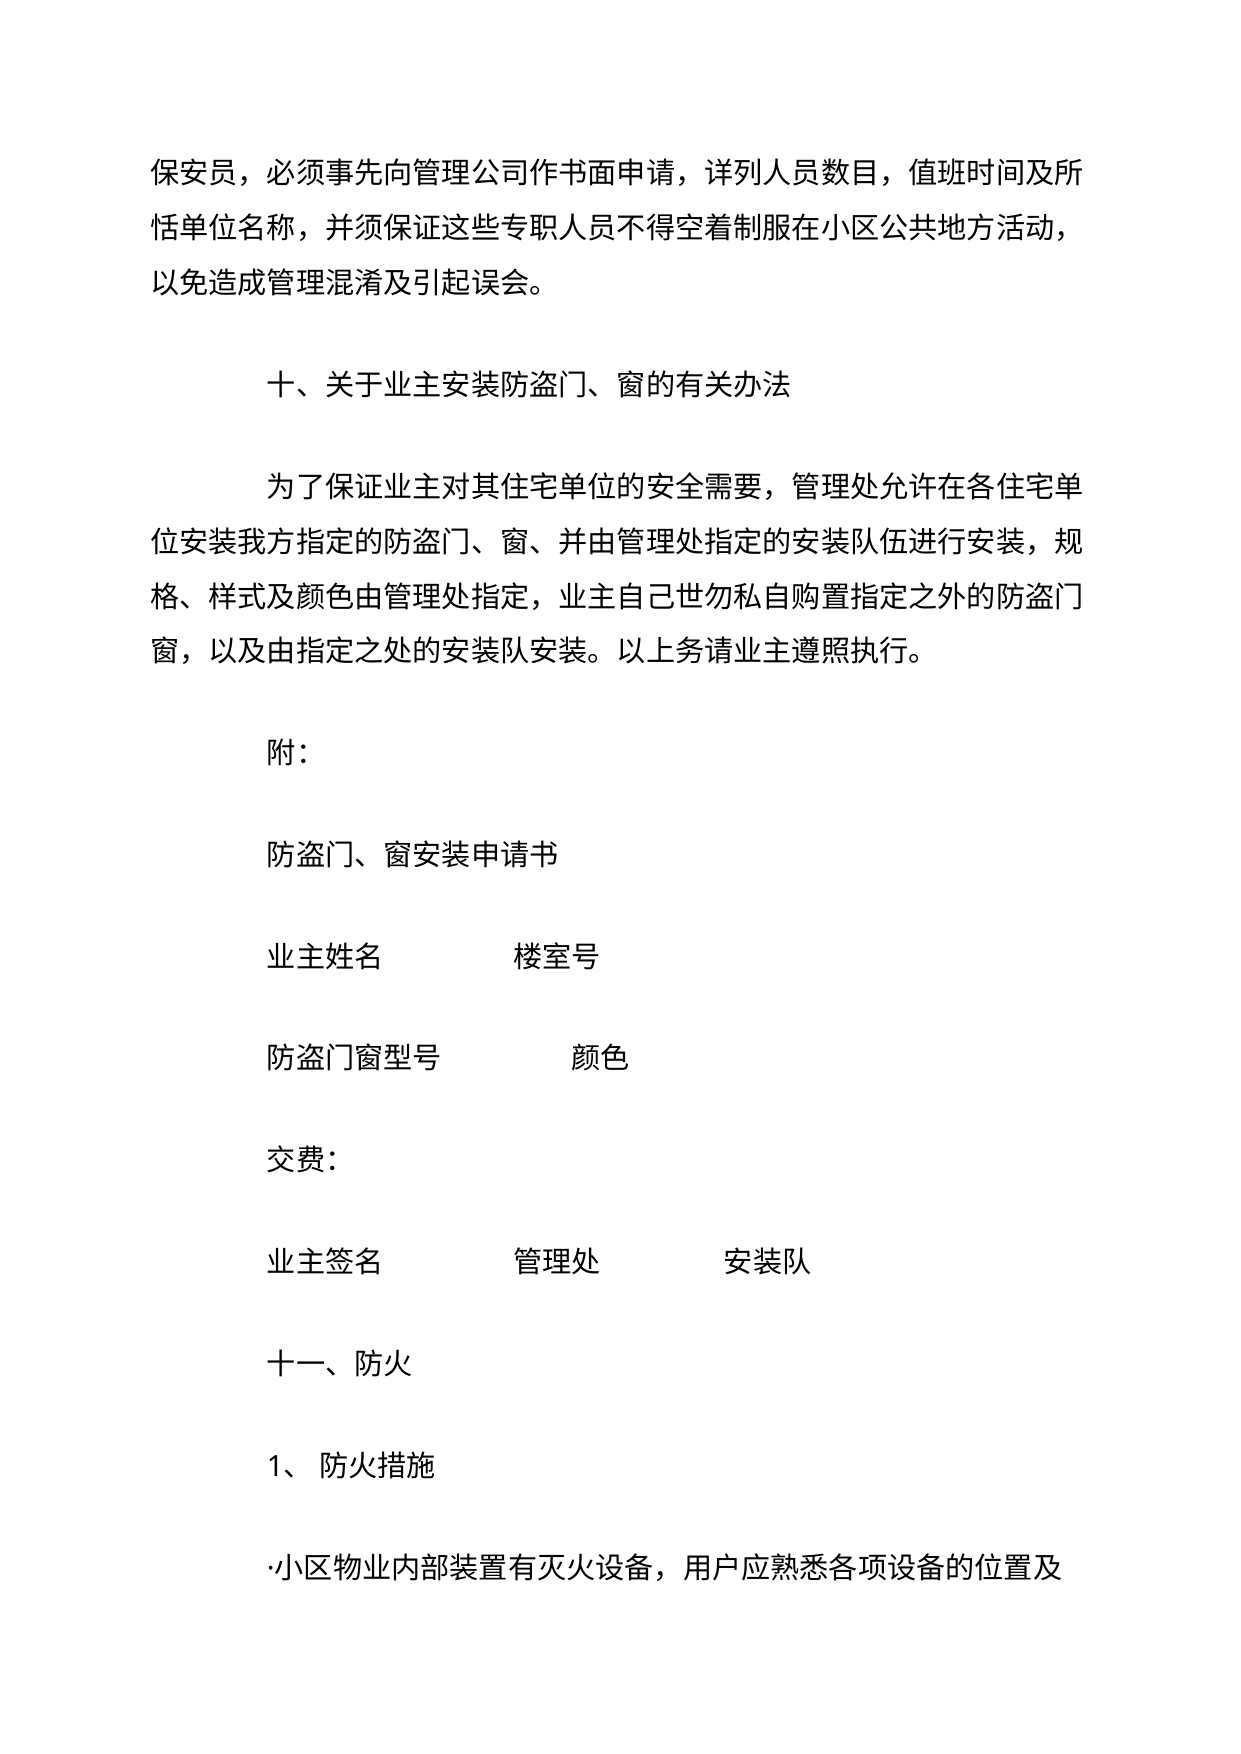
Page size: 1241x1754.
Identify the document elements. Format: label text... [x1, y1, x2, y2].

text 附： [150, 730, 1090, 772]
text 1、 防火措施 [150, 1442, 1090, 1484]
text 十一、防火 [150, 1340, 1090, 1383]
text 防盗门窗型号 颜色 [150, 1035, 1090, 1077]
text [150, 150, 1090, 302]
text 十、关于业主安装防盗门、窗的有关办法 [150, 362, 1090, 404]
text 交费： [150, 1137, 1090, 1179]
text 为了保证业主对其住宅单位的安全需要，管理处允许在各住宅单位安装我方指定的防盗门、窗、并由管理处指定的安装队伍进行安装，规格、样式及颜色由管理处指定，业主自己世勿私自购置指定之外的防盗门窗，以及由指定之处的安装队安装。以上务请业主遵照执行。 [150, 463, 1090, 670]
text 防盗门、窗安装申请书 [150, 832, 1090, 874]
text 业主签名 管理处 安装队 [150, 1239, 1090, 1281]
text 业主姓名 楼室号 [150, 933, 1090, 976]
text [150, 1544, 1090, 1587]
